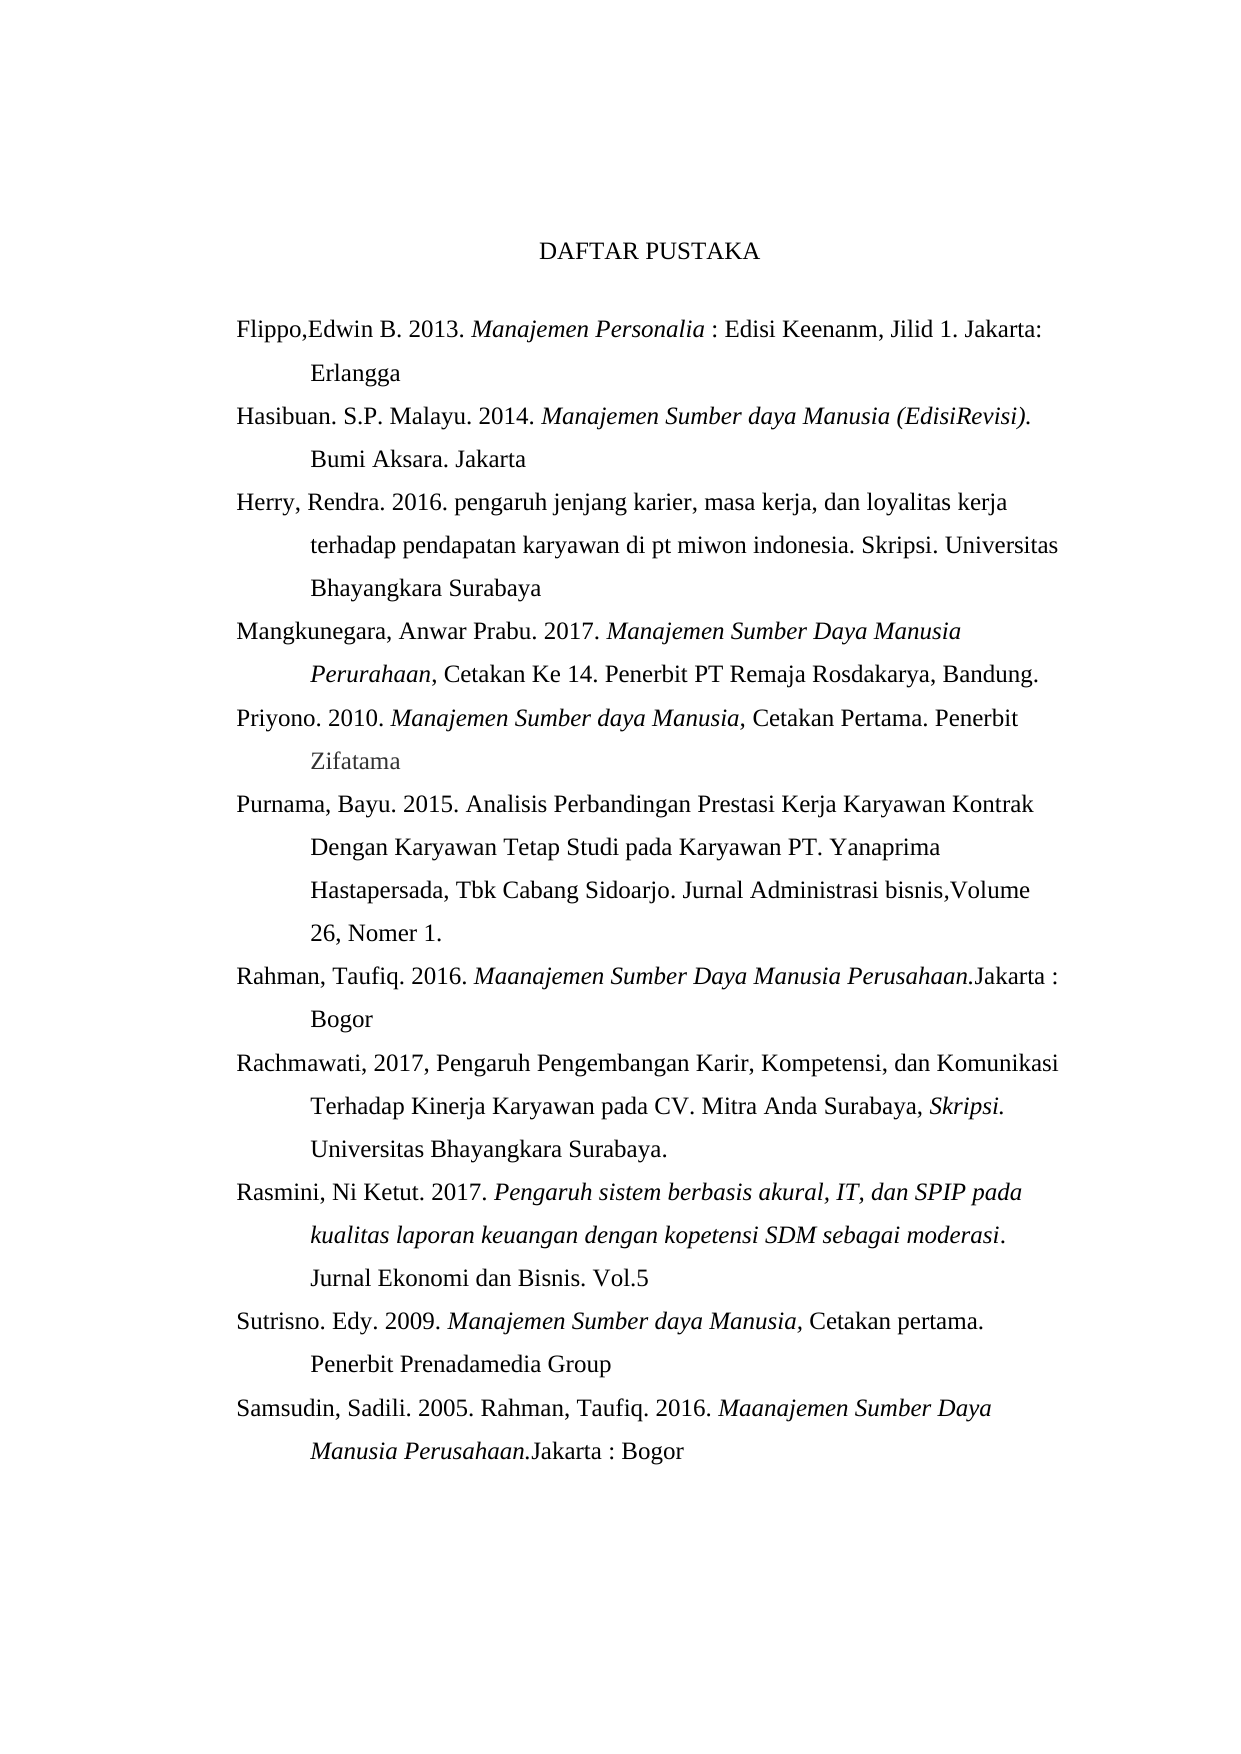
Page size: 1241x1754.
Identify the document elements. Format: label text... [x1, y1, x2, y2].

text Purnama, Bayu. 2015. Analisis Perbandingan Prestasi Kerja Karyawan Kontrak Dengan Karyawan Tetap Studi pada Karyawan PT. Yanaprima Hastapersada, Tbk Cabang Sidoarjo. Jurnal Administrasi bisnis,Volume 26, Nomer 1. [236, 789, 1063, 947]
text Hasibuan. S.P. Malayu. 2014. Manajemen Sumber daya Manusia (EdisiRevisi). Bumi Aksara. Jakarta [236, 401, 1063, 473]
text Rasmini, Ni Ketut. 2017. Pengaruh sistem berbasis akural, IT, dan SPIP pada kualitas laporan keuangan dengan kopetensi SDM sebagai moderasi. Jurnal Ekonomi dan Bisnis. Vol.5 [236, 1177, 1063, 1292]
text Flippo,Edwin B. 2013. Manajemen Personalia : Edisi Keenanm, Jilid 1. Jakarta: Erlangga [236, 314, 1063, 386]
text Sutrisno. Edy. 2009. Manajemen Sumber daya Manusia, Cetakan pertama. Penerbit Prenadamedia Group [236, 1306, 1063, 1378]
text Rahman, Taufiq. 2016. Maanajemen Sumber Daya Manusia Perusahaan.Jakarta : Bogor [236, 961, 1063, 1033]
text Samsudin, Sadili. 2005. Rahman, Taufiq. 2016. Maanajemen Sumber Daya Manusia Perusahaan.Jakarta : Bogor [236, 1393, 1063, 1464]
text Priyono. 2010. Manajemen Sumber daya Manusia, Cetakan Pertama. Penerbit Zifatama [236, 703, 1063, 774]
text DAFTAR PUSTAKA [236, 236, 1063, 265]
text Mangkunegara, Anwar Prabu. 2017. Manajemen Sumber Daya Manusia Perurahaan, Cetakan Ke 14. Penerbit PT Remaja Rosdakarya, Bandung. [236, 616, 1063, 688]
text Rachmawati, 2017, Pengaruh Pengembangan Karir, Kompetensi, dan Komunikasi Terhadap Kinerja Karyawan pada CV. Mitra Anda Surabaya, Skripsi. Universitas Bhayangkara Surabaya. [236, 1048, 1063, 1163]
text Herry, Rendra. 2016. pengaruh jenjang karier, masa kerja, dan loyalitas kerja terhadap pendapatan karyawan di pt miwon indonesia. Skripsi. Universitas Bhayangkara Surabaya [236, 487, 1063, 602]
